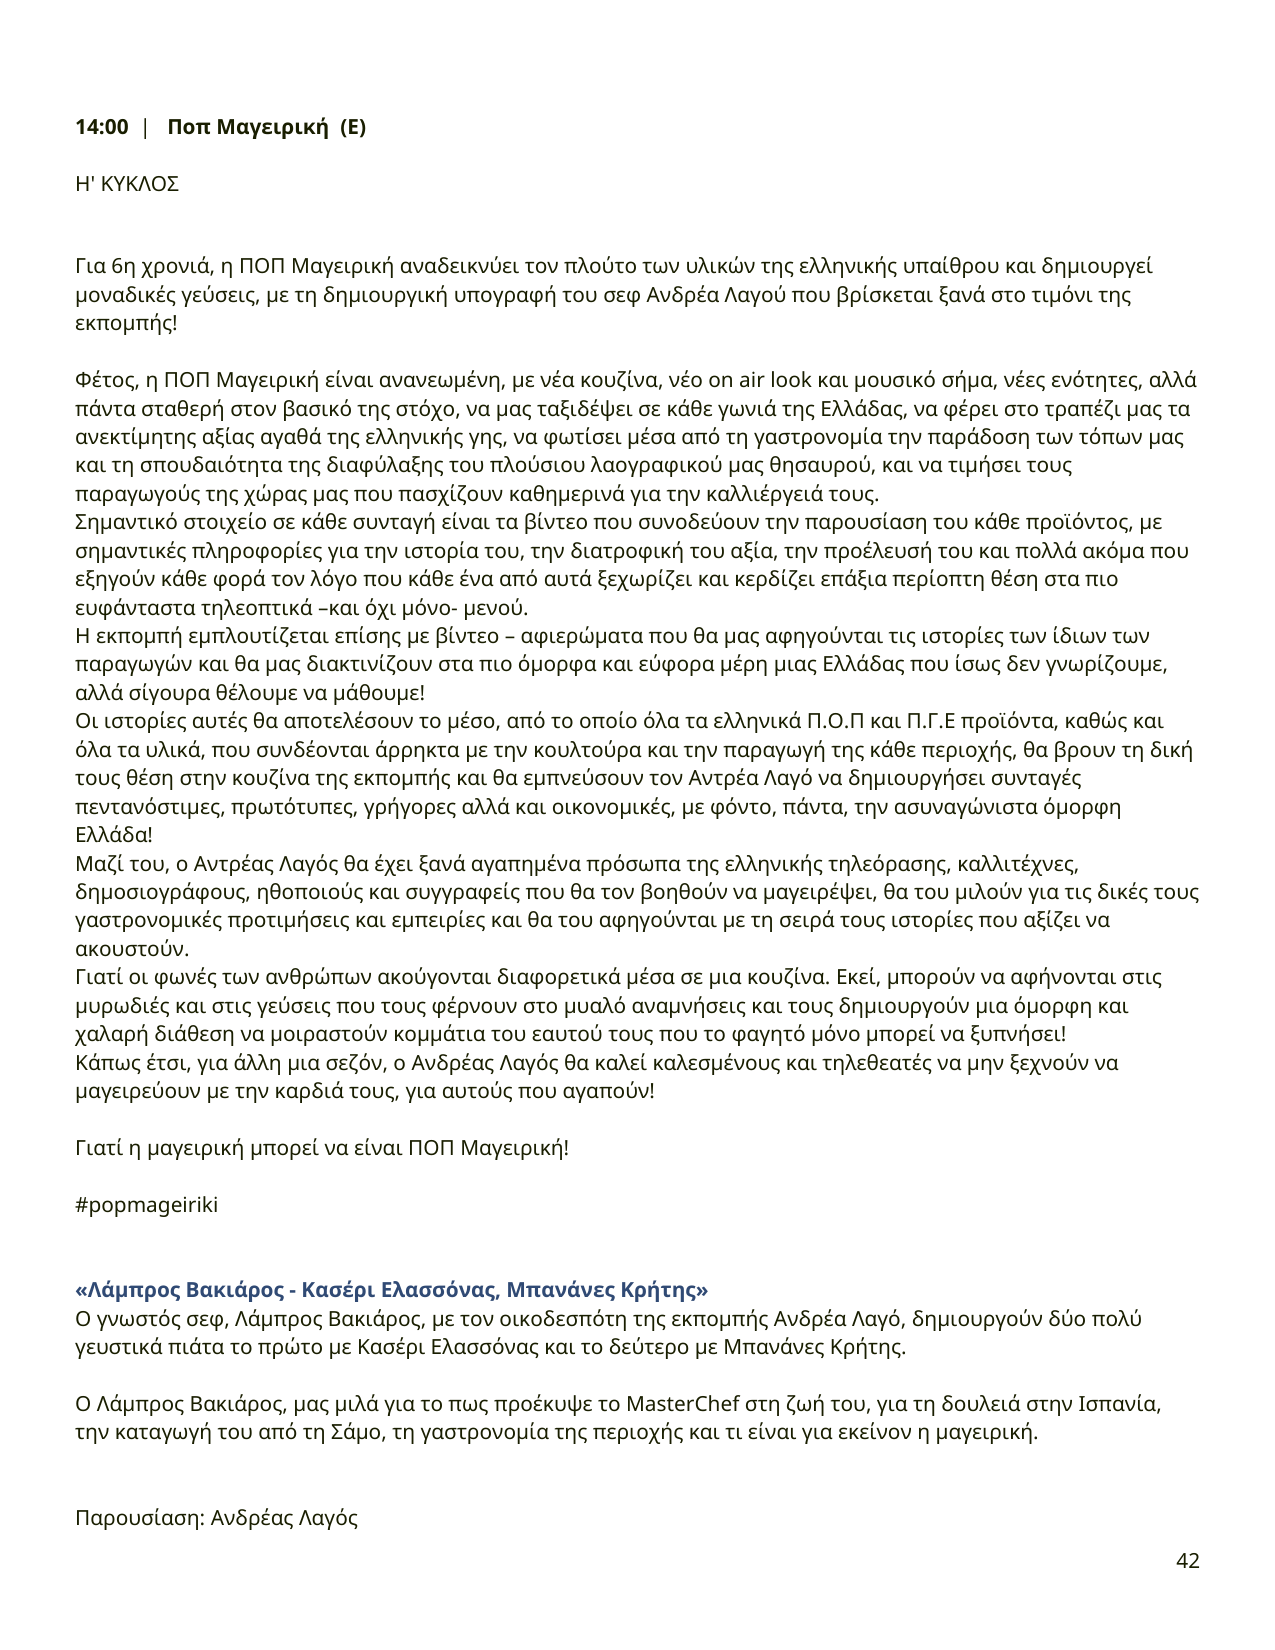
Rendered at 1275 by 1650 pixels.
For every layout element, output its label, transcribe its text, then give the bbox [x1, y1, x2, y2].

text Για 6η χρονιά, η ΠΟΠ Μαγειρική αναδεικνύει τον πλούτο των υλικών της ελληνικής υπαίθρου και δημιουργεί μοναδικές γεύσεις, με τη δημιουργική υπογραφή του σεφ Ανδρέα Λαγού που βρίσκεται ξανά στο τιμόνι της εκπομπής! Φέτος, η ΠΟΠ Μαγειρική είναι ανανεωμένη, με νέα κουζίνα, νέο on air look και μουσικό σήμα, νέες ενότητες, αλλά πάντα σταθερή στον βασικό της στόχο, να μας ταξιδέψει σε κάθε γωνιά της Ελλάδας, να φέρει στο τραπέζι μας τα ανεκτίμητης αξίας αγαθά της ελληνικής γης, να φωτίσει μέσα από τη γαστρονομία την παράδοση των τόπων μας και τη σπουδαιότητα της διαφύλαξης του πλούσιου λαογραφικού μας θησαυρού, και να τιμήσει τους παραγωγούς της χώρας μας που πασχίζουν καθημερινά για την καλλιέργειά τους. Σημαντικό στοιχείο σε κάθε συνταγή είναι τα βίντεο που συνοδεύουν την παρουσίαση του κάθε προϊόντος, με σημαντικές πληροφορίες για την ιστορία του, την διατροφική του αξία, την προέλευσή του και πολλά ακόμα που εξηγούν κάθε φορά τον λόγο που κάθε ένα από αυτά ξεχωρίζει και κερδίζει επάξια περίοπτη θέση στα πιο ευφάνταστα τηλεοπτικά –και όχι μόνο- μενού. Η εκπομπή εμπλουτίζεται επίσης με βίντεο – αφιερώματα που θα μας αφηγούνται τις ιστορίες των ίδιων των παραγωγών και θα μας διακτινίζουν στα πιο όμορφα και εύφορα μέρη μιας Ελλάδας που ίσως δεν γνωρίζουμε, αλλά σίγουρα θέλουμε να μάθουμε! Οι ιστορίες αυτές θα αποτελέσουν το μέσο, από το οποίο όλα τα ελληνικά Π.Ο.Π και Π.Γ.Ε προϊόντα, καθώς και όλα τα υλικά, που συνδέονται άρρηκτα με την κουλτούρα και την παραγωγή της κάθε περιοχής, θα βρουν τη δική τους θέση στην κουζίνα της εκπομπής και θα εμπνεύσουν τον Αντρέα Λαγό να δημιουργήσει συνταγές πεντανόστιμες, πρωτότυπες, γρήγορες αλλά και οικονομικές, με φόντο, πάντα, την ασυναγώνιστα όμορφη Ελλάδα! Μαζί του, ο Αντρέας Λαγός θα έχει ξανά αγαπημένα πρόσωπα της ελληνικής τηλεόρασης, καλλιτέχνες, δημοσιογράφους, ηθοποιούς και συγγραφείς που θα τον βοηθούν να μαγειρέψει, θα του μιλούν για τις δικές τους γαστρονομικές προτιμήσεις και εμπειρίες και θα του αφηγούνται με τη σειρά τους ιστορίες που αξίζει να ακουστούν. Γιατί οι φωνές των ανθρώπων ακούγονται διαφορετικά μέσα σε μια κουζίνα. Εκεί, μπορούν να αφήνονται στις μυρωδιές και στις γεύσεις που τους φέρνουν στο μυαλό αναμνήσεις και τους δημιουργούν μια όμορφη και χαλαρή διάθεση να μοιραστούν κομμάτια του εαυτού τους που το φαγητό μόνο μπορεί να ξυπνήσει! Κάπως έτσι, για άλλη μια σεζόν, ο Ανδρέας Λαγός θα καλεί καλεσμένους και τηλεθεατές να μην ξεχνούν να μαγειρεύουν με την καρδιά τους, για αυτούς που αγαπούν! Γιατί η μαγειρική μπορεί να είναι ΠΟΠ Μαγειρική! #popmageiriki [75, 251, 1200, 1218]
text Ο γνωστός σεφ, Λάμπρος Βακιάρος, με τον οικοδεσπότη της εκπομπής Ανδρέα Λαγό, δημιουργούν δύο πολύ γευστικά πιάτα το πρώτο με Κασέρι Ελασσόνας και το δεύτερο με Μπανάνες Κρήτης. Ο Λάμπρος Βακιάρος, μας μιλά για το πως προέκυψε το MasterChef στη ζωή του, για τη δουλειά στην Ισπανία, την καταγωγή του από τη Σάμο, τη γαστρονομία της περιοχής και τι είναι για εκείνον η μαγειρική. [75, 1304, 1200, 1446]
text «Λάμπρος Βακιάρος - Κασέρι Ελασσόνας, Μπανάνες Κρήτης» [75, 1218, 1200, 1304]
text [75, 1446, 1200, 1531]
text 14:00 | Ποπ Μαγειρική (E) Η' ΚΥΚΛΟΣ [75, 75, 1200, 226]
